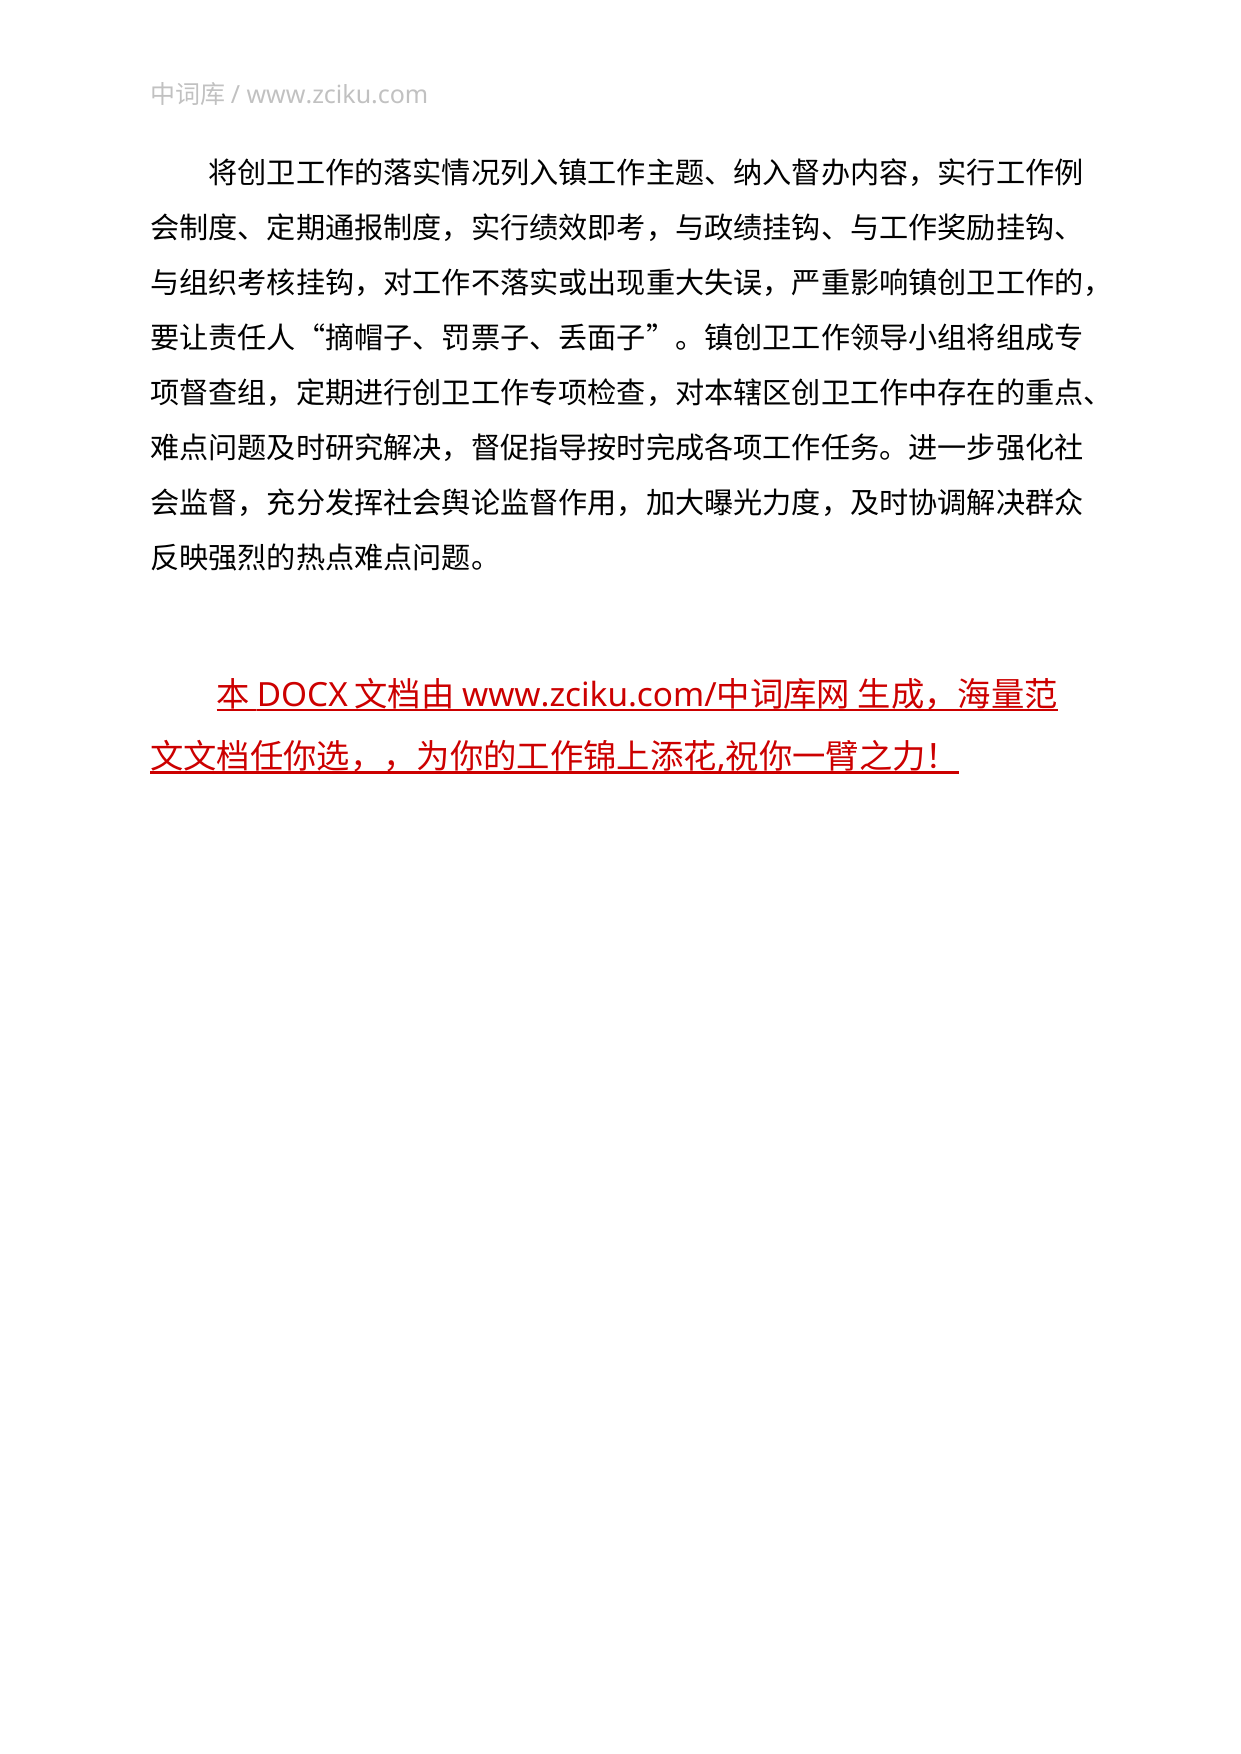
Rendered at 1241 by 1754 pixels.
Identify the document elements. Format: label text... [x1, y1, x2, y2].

text 将创卫工作的落实情况列入镇工作主题、纳入督办内容，实行工作例会制度、定期通报制度，实行绩效即考，与政绩挂钩、与工作奖励挂钩、与组织考核挂钩，对工作不落实或出现重大失误，严重影响镇创卫工作的，要让责任人“摘帽子、罚票子、丢面子”。镇创卫工作领导小组将组成专项督查组，定期进行创卫工作专项检查，对本辖区创卫工作中存在的重点、难点问题及时研究解决，督促指导按时完成各项工作任务。进一步强化社会监督，充分发挥社会舆论监督作用，加大曝光力度，及时协调解决群众反映强烈的热点难点问题。 [150, 150, 1090, 577]
text 本DOCX文档由 www.zciku.com/中词库网 生成，海量范文文档任你选，，为你的工作锦上添花,祝你一臂之力！ [150, 667, 1090, 778]
